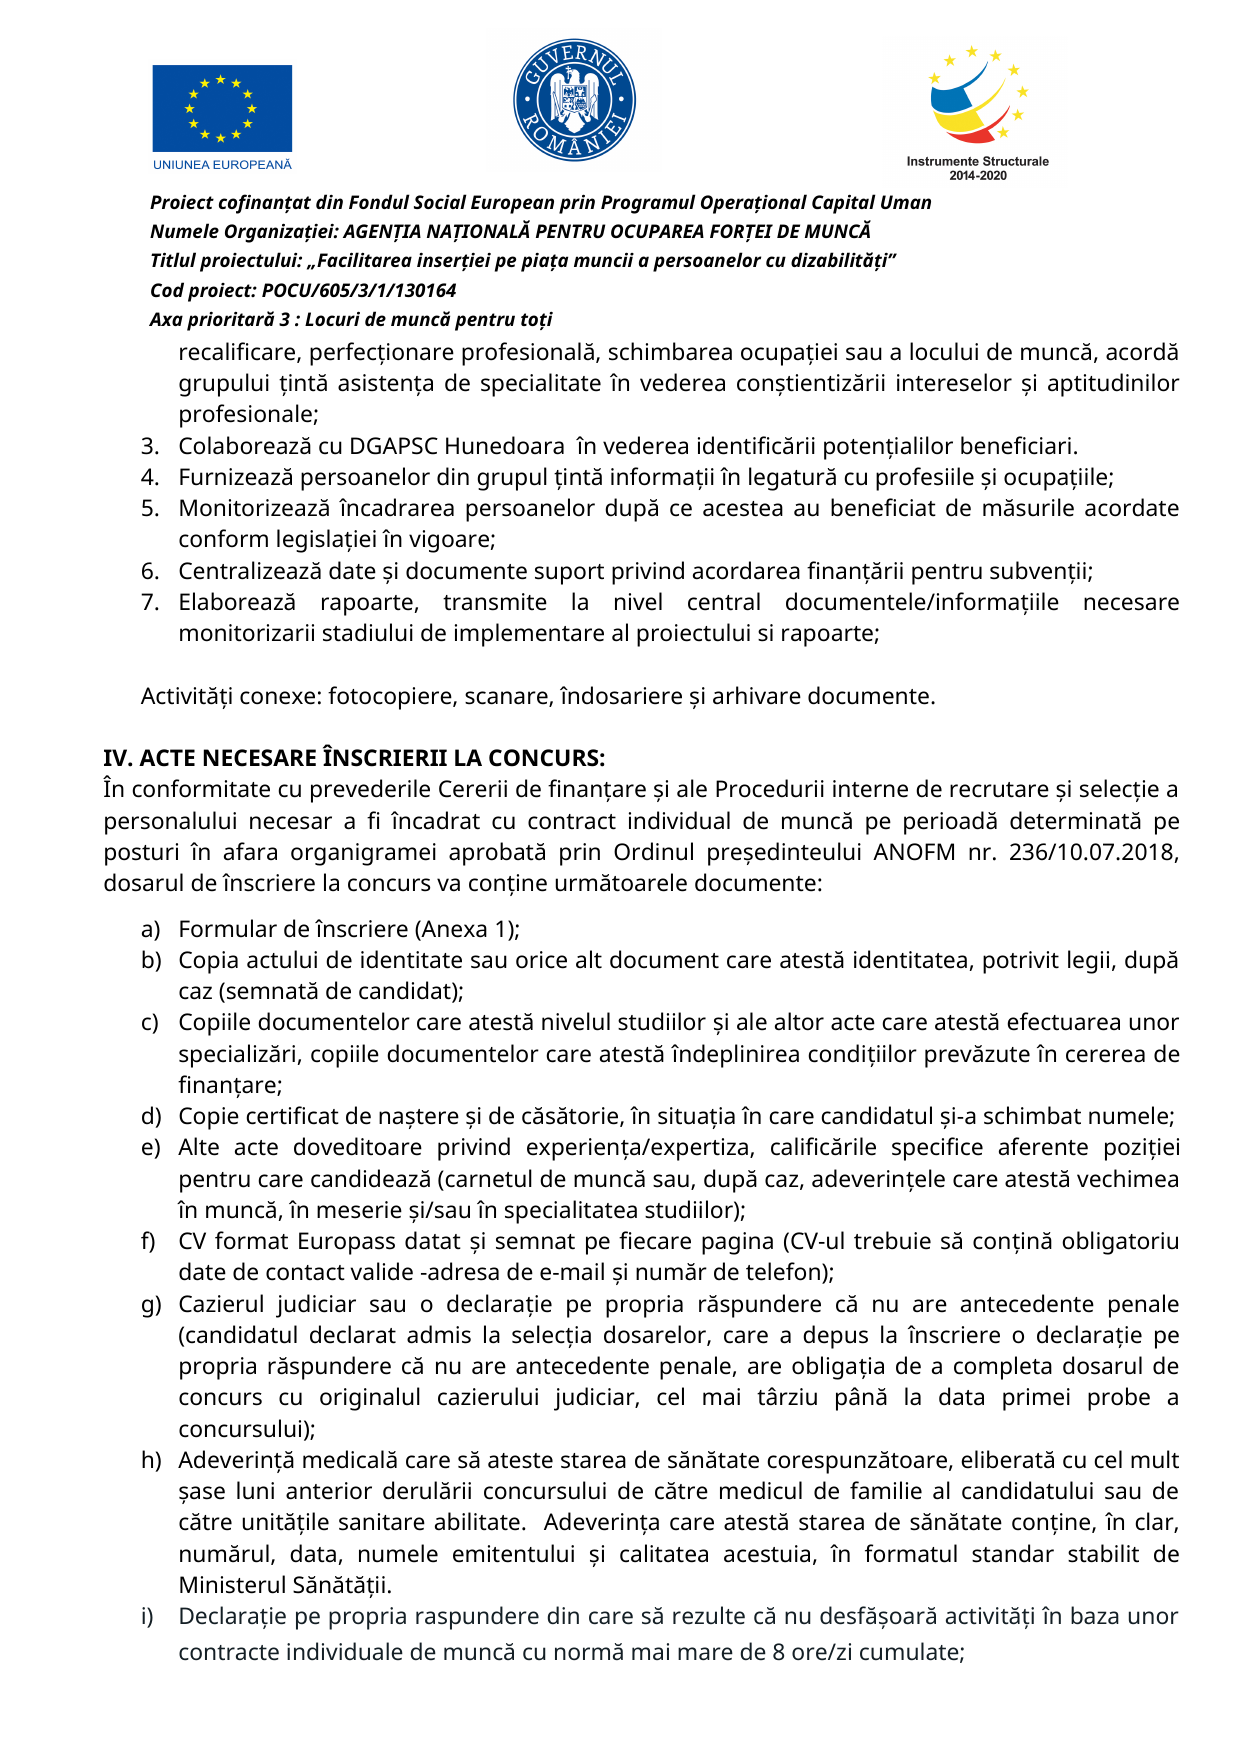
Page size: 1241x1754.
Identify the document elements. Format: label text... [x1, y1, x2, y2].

list Elaborează rapoarte, transmite la nivel central documentele/informațiile necesare monitorizarii stadiului de implementare al proiectului si rapoarte; [141, 586, 1181, 648]
picture [881, 36, 1069, 188]
list Furnizează persoanelor din grupul țintă informații în legatură cu profesiile și ocupațiile; [141, 461, 1181, 492]
list Alte acte doveditoare privind experienţa/expertiza, calificările specifice aferente poziţiei pentru care candidează (carnetul de muncă sau, după caz, adeverinţele care atestă vechimea în muncă, în meserie şi/sau în specialitatea studiilor); [141, 1131, 1181, 1225]
list Monitorizează încadrarea persoanelor după ce acestea au beneficiat de măsurile acordate conform legislației în vigoare; [141, 492, 1181, 555]
picture [147, 59, 298, 174]
list Colaborează cu DGAPSC Hunedoara în vederea identificării potențialilor beneficiari. [141, 430, 1181, 461]
list Declarație pe propria raspundere din care să rezulte că nu desfășoară activități în baza unor contracte individuale de muncă cu normă mai mare de 8 ore/zi cumulate; [141, 1600, 1181, 1667]
picture [485, 28, 663, 172]
text În conformitate cu prevederile Cererii de finanțare și ale Procedurii interne de recrutare și selecție a personalului necesar a fi încadrat cu contract individual de muncă pe perioadă determinată pe posturi în afara organigramei aprobată prin Ordinul președinteului ANOFM nr. 236/10.07.2018, dosarul de înscriere la concurs va conține următoarele documente: [103, 773, 1181, 898]
list Copia actului de identitate sau orice alt document care atestă identitatea, potrivit legii, după caz (semnată de candidat); [141, 944, 1181, 1006]
list Centralizează date și documente suport privind acordarea finanțării pentru subvenții; [141, 555, 1181, 586]
list Copiile documentelor care atestă nivelul studiilor şi ale altor acte care atestă efectuarea unor specializări, copiile documentelor care atestă îndeplinirea condiţiilor prevăzute în cererea de finanțare; [141, 1006, 1181, 1100]
list CV format Europass datat şi semnat pe fiecare pagina (CV-ul trebuie să conţină obligatoriu date de contact valide -adresa de e-mail şi număr de telefon); [141, 1225, 1181, 1288]
text IV. ACTE NECESARE ÎNSCRIERII LA CONCURS: [103, 742, 1181, 773]
list Copie certificat de naștere și de căsătorie, în situația în care candidatul și-a schimbat numele; [141, 1100, 1181, 1131]
list Adeverinţă medicală care să ateste starea de sănătate corespunzătoare, eliberată cu cel mult şase luni anterior derulării concursului de către medicul de familie al candidatului sau de către unităţile sanitare abilitate. Adeverința care atestă starea de sănătate conține, în clar, numărul, data, numele emitentului și calitatea acestuia, în formatul standar stabilit de Ministerul Sănătății. [141, 1444, 1181, 1600]
list Formular de înscriere (Anexa 1); [141, 913, 1181, 944]
list Cazierul judiciar sau o declaraţie pe propria răspundere că nu are antecedente penale (candidatul declarat admis la selecţia dosarelor, care a depus la înscriere o declaraţie pe propria răspundere că nu are antecedente penale, are obligaţia de a completa dosarul de concurs cu originalul cazierului judiciar, cel mai târziu până la data primei probe a concursului); [141, 1288, 1181, 1444]
text Activități conexe: fotocopiere, scanare, îndosariere și arhivare documente. [103, 680, 1181, 711]
